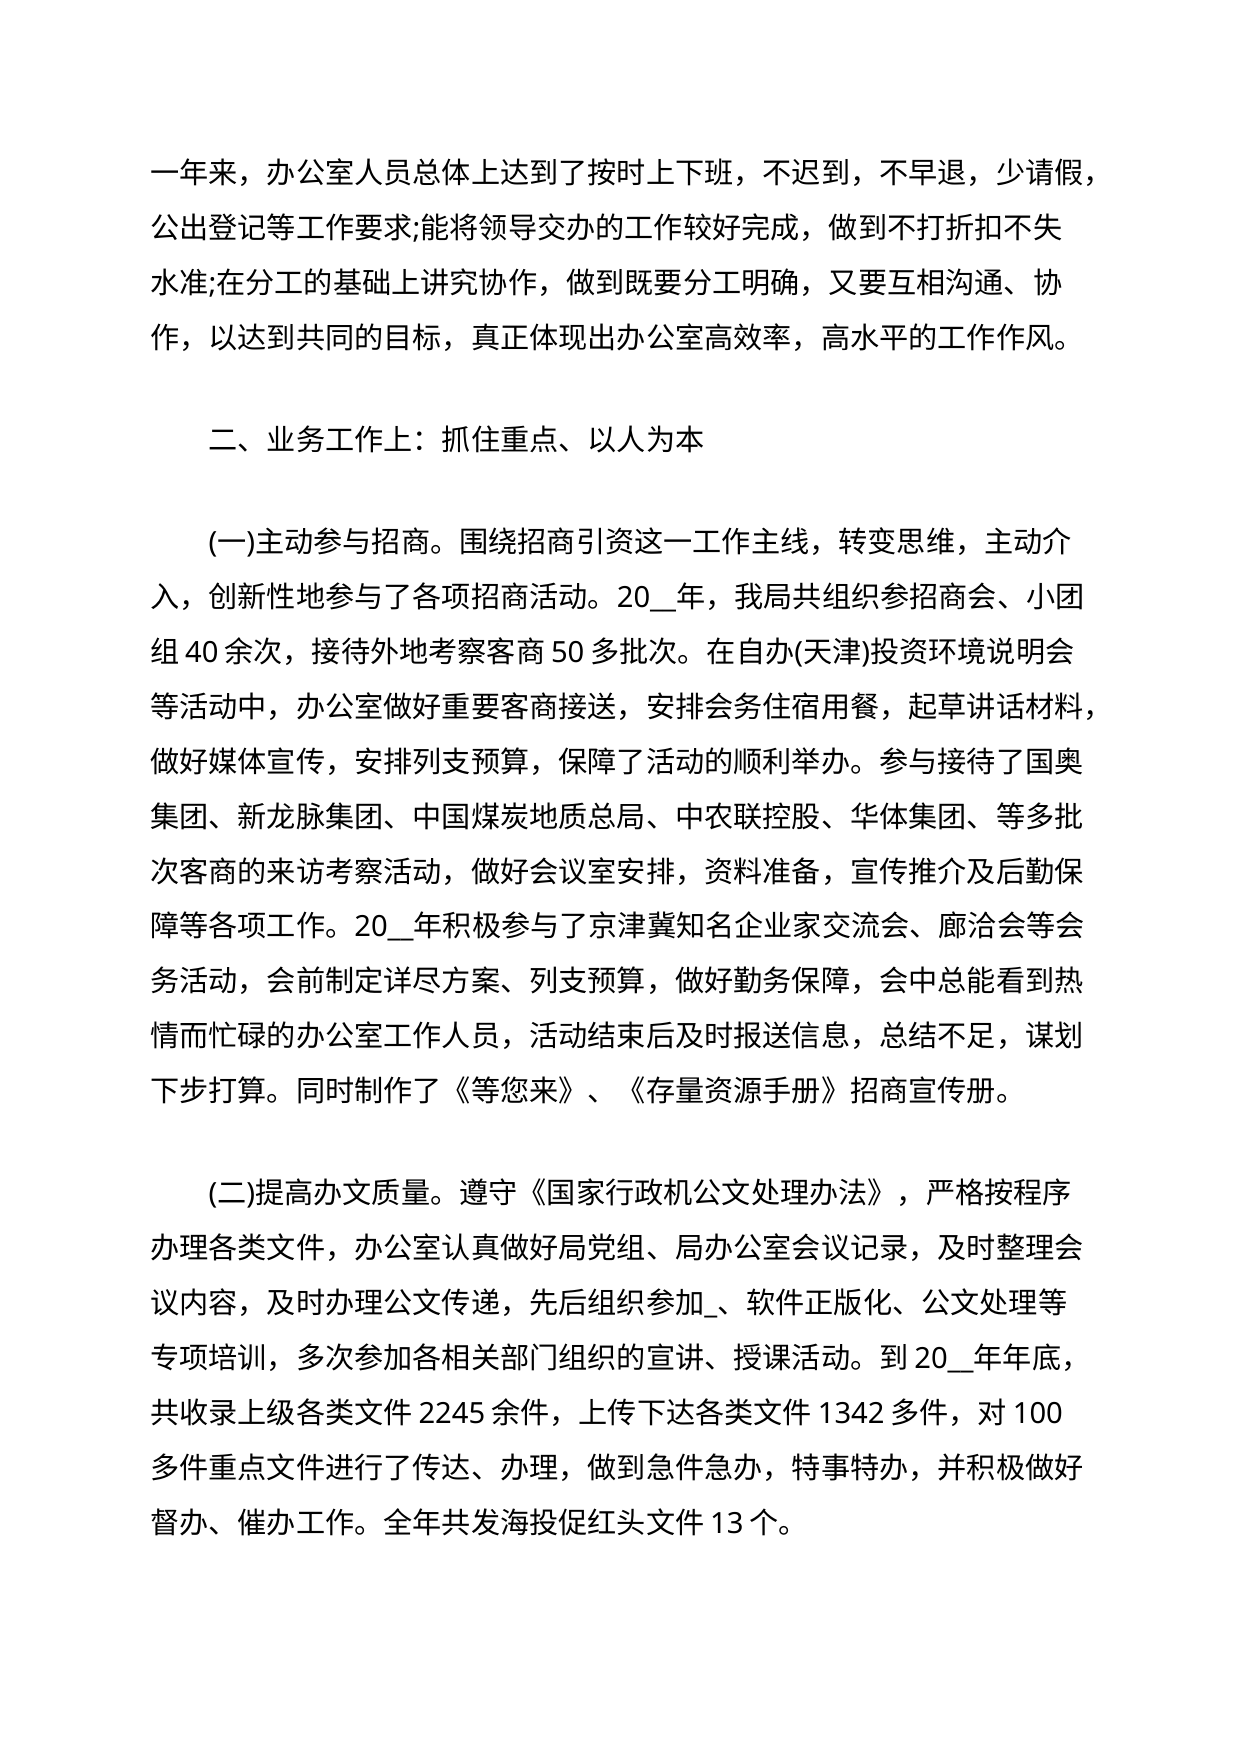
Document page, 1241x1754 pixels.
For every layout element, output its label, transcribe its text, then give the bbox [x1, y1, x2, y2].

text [150, 150, 1090, 357]
text (一)主动参与招商。围绕招商引资这一工作主线，转变思维，主动介入，创新性地参与了各项招商活动。20__年，我局共组织参招商会、小团组40余次，接待外地考察客商50多批次。在自办(天津)投资环境说明会等活动中，办公室做好重要客商接送，安排会务住宿用餐，起草讲话材料，做好媒体宣传，安排列支预算，保障了活动的顺利举办。参与接待了国奥集团、新龙脉集团、中国煤炭地质总局、中农联控股、华体集团、等多批次客商的来访考察活动，做好会议室安排，资料准备，宣传推介及后勤保障等各项工作。20__年积极参与了京津冀知名企业家交流会、廊洽会等会务活动，会前制定详尽方案、列支预算，做好勤务保障，会中总能看到热情而忙碌的办公室工作人员，活动结束后及时报送信息，总结不足，谋划下步打算。同时制作了《等您来》、《存量资源手册》招商宣传册。 [150, 518, 1090, 1110]
text 二、业务工作上：抓住重点、以人为本 [150, 417, 1090, 459]
text (二)提高办文质量。遵守《国家行政机公文处理办法》，严格按程序办理各类文件，办公室认真做好局党组、局办公室会议记录，及时整理会议内容，及时办理公文传递，先后组织参加_、软件正版化、公文处理等专项培训，多次参加各相关部门组织的宣讲、授课活动。到20__年年底，共收录上级各类文件2245余件，上传下达各类文件1342多件，对100多件重点文件进行了传达、办理，做到急件急办，特事特办，并积极做好督办、催办工作。全年共发海投促红头文件13个。 [150, 1169, 1090, 1542]
